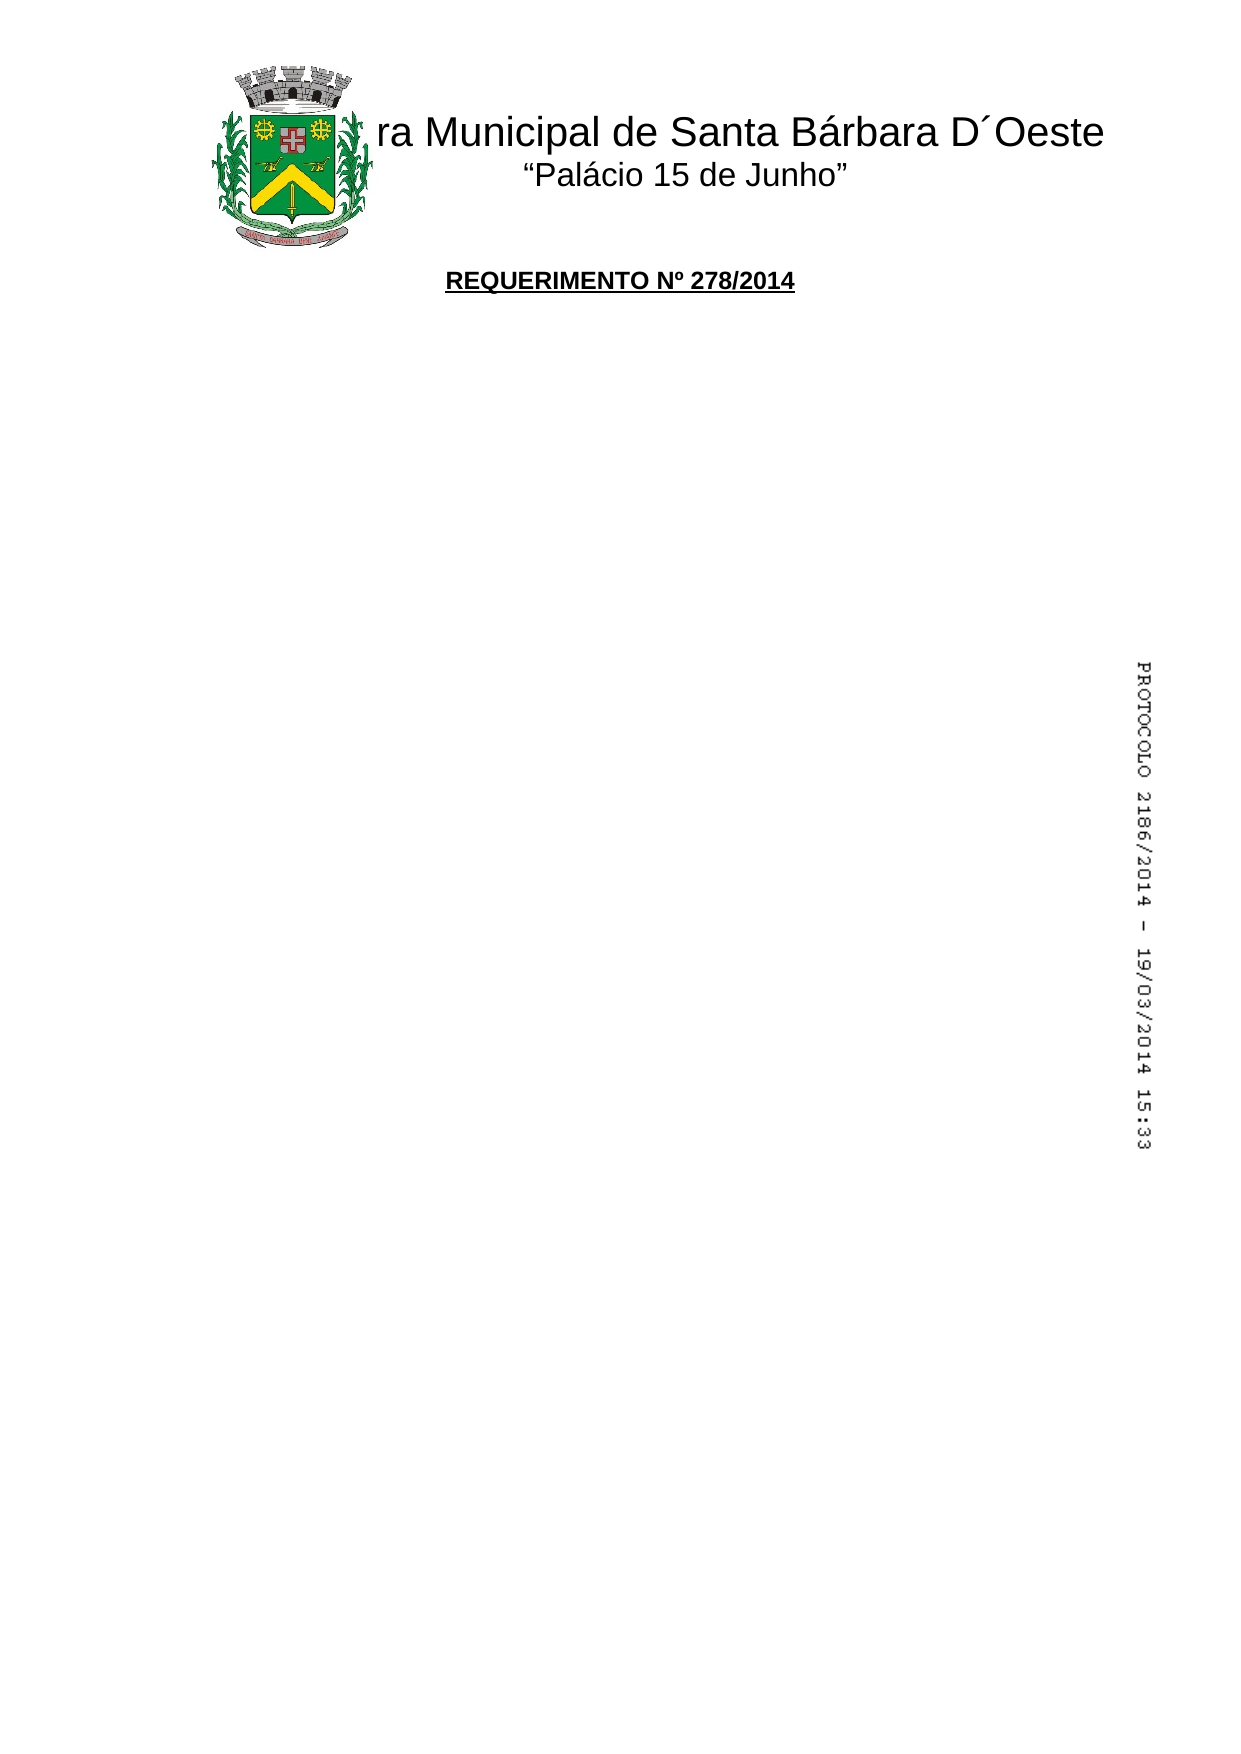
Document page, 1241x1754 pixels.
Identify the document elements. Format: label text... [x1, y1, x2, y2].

title REQUERIMENTO Nº 278/2014 [177, 266, 1063, 294]
picture [1110, 658, 1173, 1155]
picture [211, 66, 380, 255]
